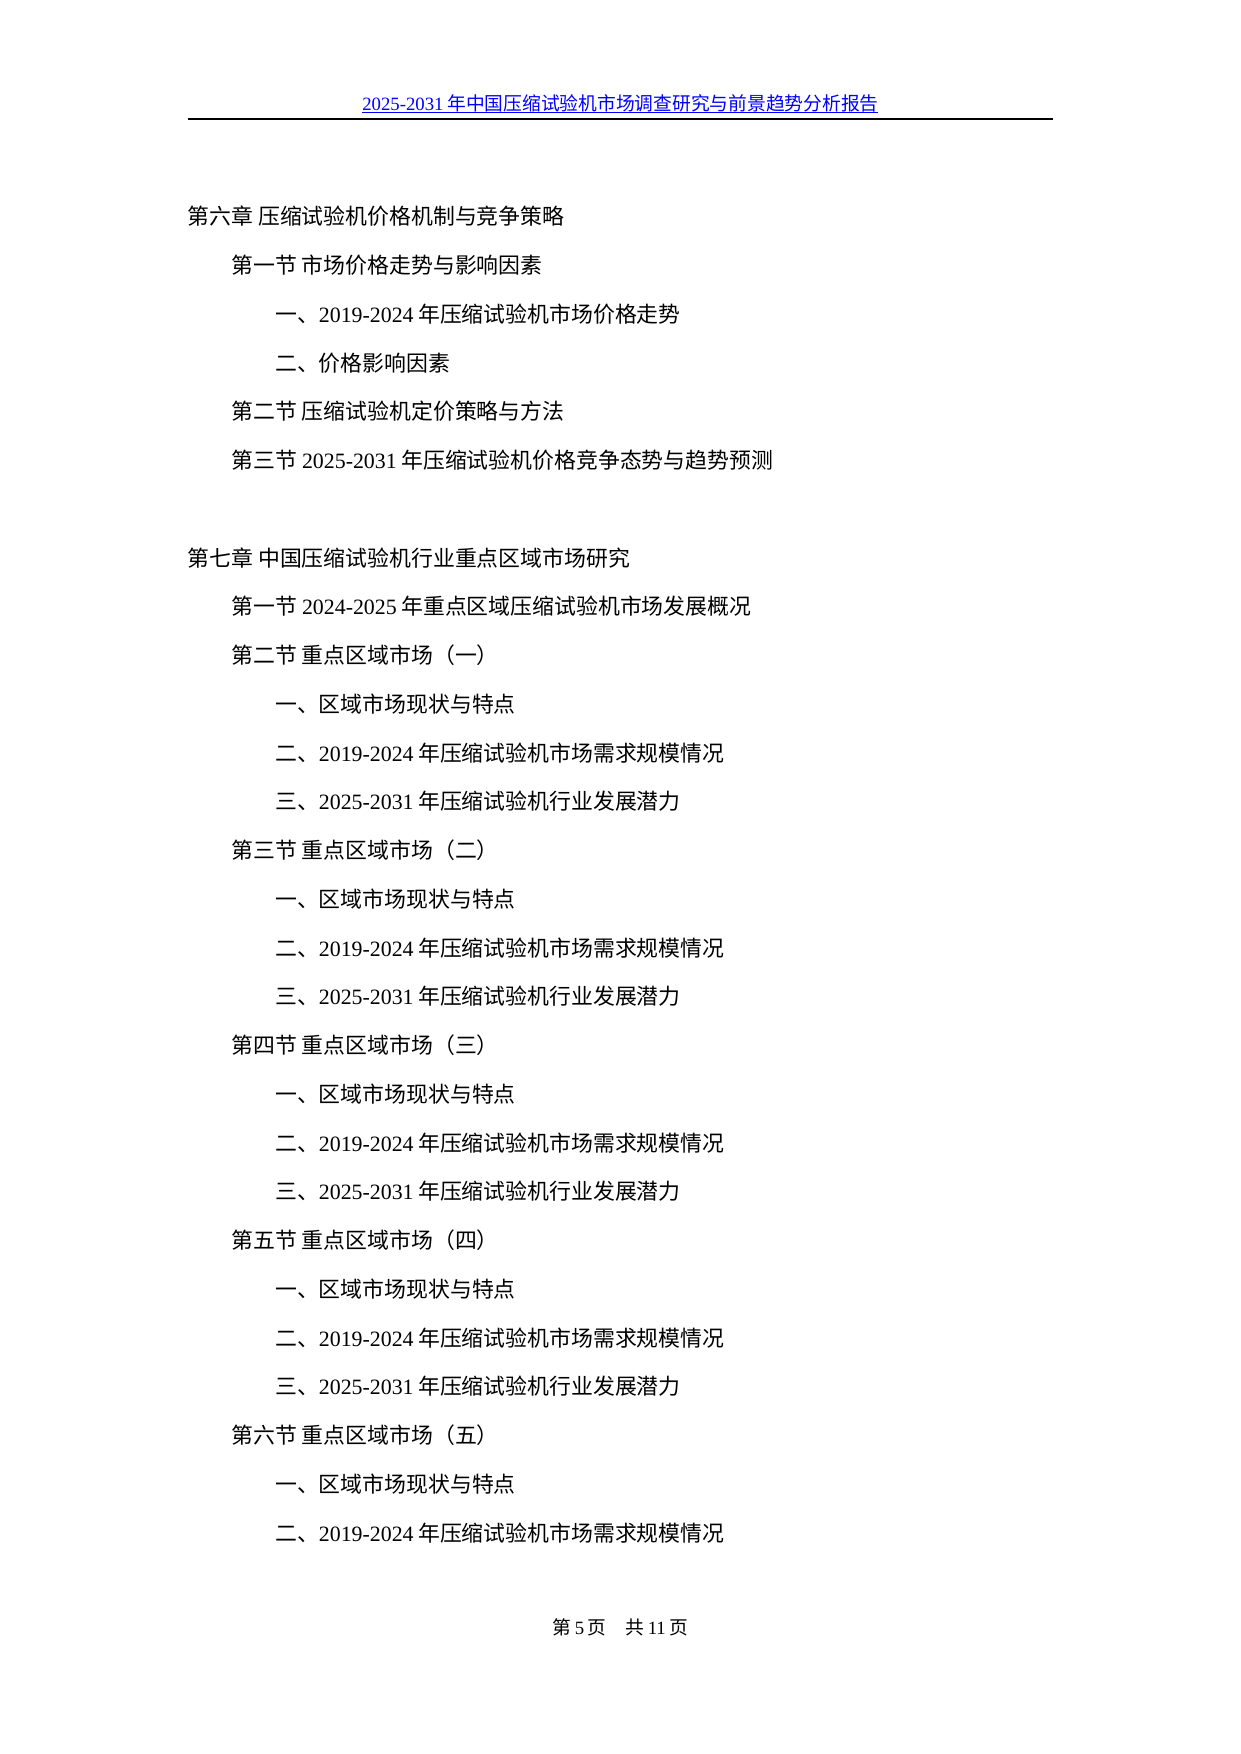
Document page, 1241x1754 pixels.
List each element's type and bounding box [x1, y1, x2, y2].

text [187, 150, 1053, 1548]
